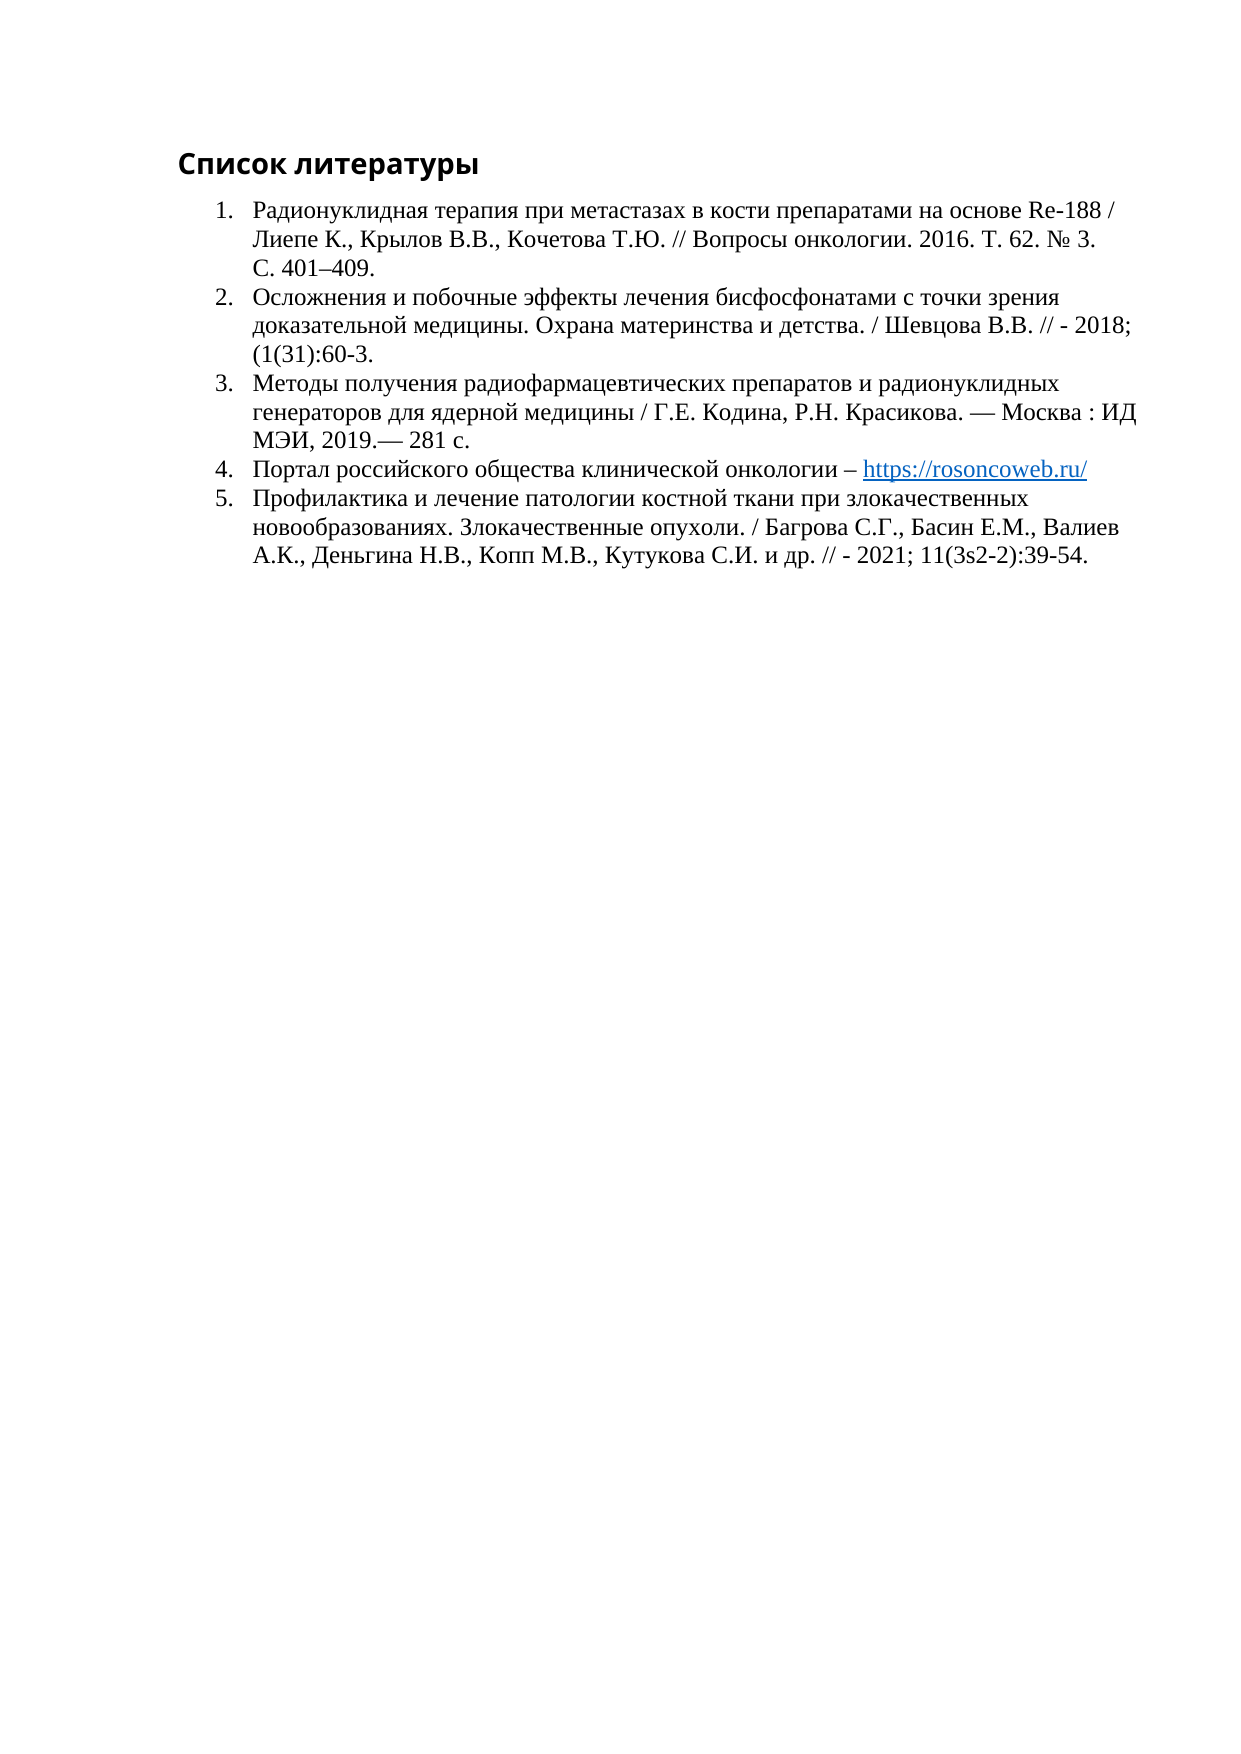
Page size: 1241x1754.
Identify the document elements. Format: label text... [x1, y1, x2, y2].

list Профилактика и лечение патологии костной ткани при злокачественных новообразованиях. Злокачественные опухоли. / Багрова С.Г., Басин Е.М., Валиев А.К., Деньгина Н.В., Копп М.В., Кутукова С.И. и др. // - 2021; 11(3s2-2):39-54. [215, 483, 1152, 569]
list Осложнения и побочные эффекты лечения бисфосфонатами с точки зрения доказательной медицины. Охрана материнства и детства. / Шевцова В.В. // - 2018; (1(31):60-3. [215, 282, 1152, 368]
list Портал российского общества клинической онкологии – https://rosoncoweb.ru/ [215, 454, 1152, 483]
list Радионуклидная терапия при метастазах в кости препаратами на основе Re-188 / Лиепе К., Крылов В.В., Кочетова Т.Ю. // Вопросы онкологии. 2016. Т. 62. № 3. С. 401–409. [215, 195, 1152, 282]
list Методы получения радиофармацевтических препаратов и радионуклидных генераторов для ядерной медицины / Г.Е. Кодина, Р.Н. Красикова. — Москва : ИД МЭИ, 2019.— 281 с. [215, 368, 1152, 454]
subtitle Список литературы [177, 143, 1152, 183]
